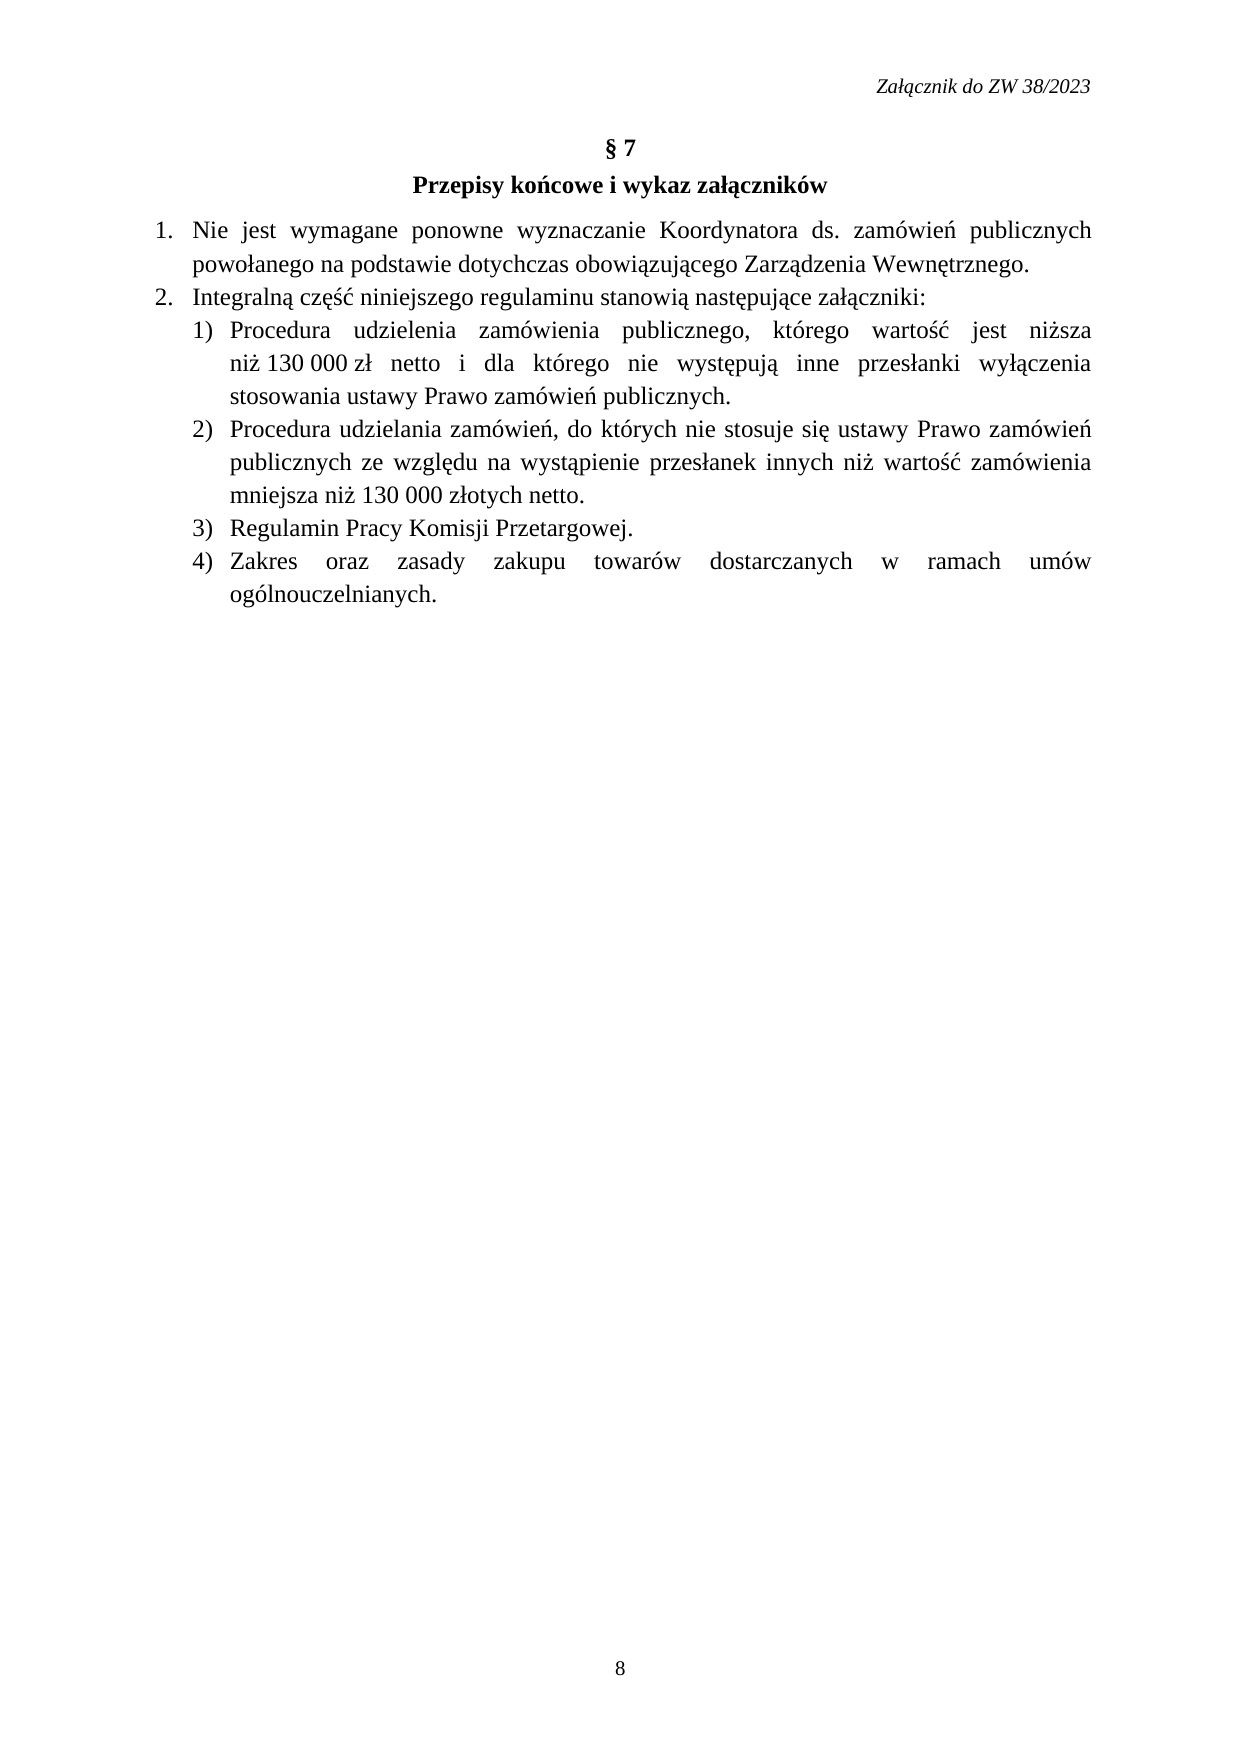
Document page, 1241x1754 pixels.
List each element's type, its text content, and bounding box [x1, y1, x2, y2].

subtitle Przepisy końcowe i wykaz załączników [148, 170, 1092, 199]
list Procedura udzielenia zamówienia publicznego, którego wartość jest niższa niż 130 000 zł netto i dla którego nie występują inne przesłanki wyłączenia stosowania ustawy Prawo zamówień publicznych. [192, 315, 1092, 409]
subtitle § 7 [148, 133, 1092, 162]
list Zakres oraz zasady zakupu towarów dostarczanych w ramach umów ogólnouczelnianych. [192, 546, 1092, 608]
list Procedura udzielania zamówień, do których nie stosuje się ustawy Prawo zamówień publicznych ze względu na wystąpienie przesłanek innych niż wartość zamówienia mniejsza niż 130 000 złotych netto. [192, 414, 1092, 508]
list Integralną część niniejszego regulaminu stanowią następujące załączniki: [154, 282, 1092, 310]
list Regulamin Pracy Komisji Przetargowej. [192, 513, 1092, 542]
list Nie jest wymagane ponowne wyznaczanie Koordynatora ds. zamówień publicznych powołanego na podstawie dotychczas obowiązującego Zarządzenia Wewnętrznego. [154, 216, 1092, 277]
